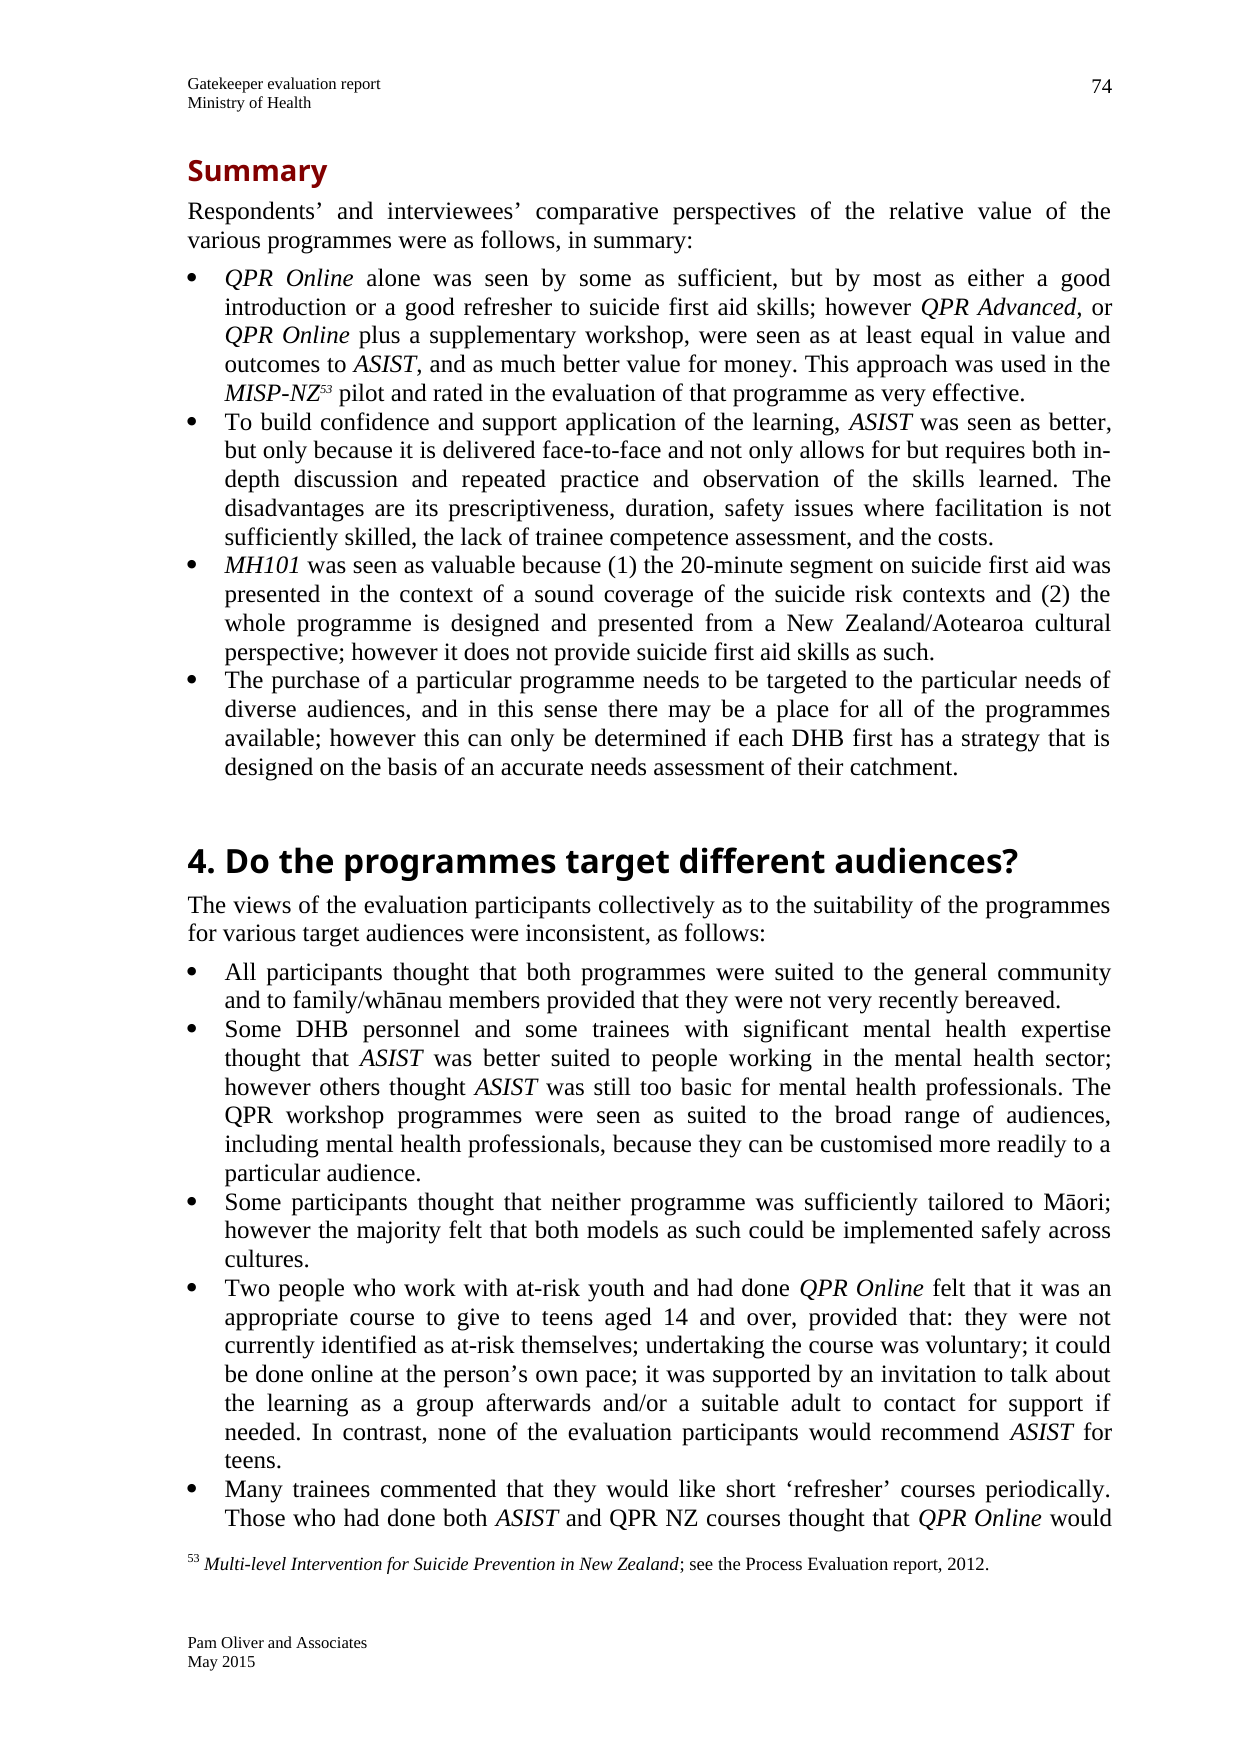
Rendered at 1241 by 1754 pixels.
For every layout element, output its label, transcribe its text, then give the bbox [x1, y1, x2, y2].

text The views of the evaluation participants collectively as to the suitability of the programmes for various target audiences were inconsistent, as follows: [187, 890, 1112, 947]
text To build confidence and support application of the learning, ASIST was seen as better, but only because it is delivered face-to-face and not only allows for but requires both in-depth discussion and repeated practice and observation of the skills learned. The disadvantages are its prescriptiveness, duration, safety issues where facilitation is not sufficiently skilled, the lack of trainee competence assessment, and the costs. [187, 407, 1112, 551]
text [187, 1474, 1112, 1532]
subtitle Summary [187, 150, 1112, 190]
subtitle 4. Do the programmes target different audiences? [187, 838, 1112, 883]
text The purchase of a particular programme needs to be targeted to the particular needs of diverse audiences, and in this sense there may be a place for all of the programmes available; however this can only be determined if each DHB first has a strategy that is designed on the basis of an accurate needs assessment of their catchment. [187, 666, 1112, 781]
text Some participants thought that neither programme was sufficiently tailored to Māori; however the majority felt that both models as such could be implemented safely across cultures. [187, 1187, 1112, 1273]
text All participants thought that both programmes were suited to the general community and to family/whānau members provided that they were not very recently bereaved. [187, 957, 1112, 1014]
text Two people who work with at-risk youth and had done QPR Online felt that it was an appropriate course to give to teens aged 14 and over, provided that: they were not currently identified as at-risk themselves; undertaking the course was voluntary; it could be done online at the person’s own pace; it was supported by an invitation to talk about the learning as a group afterwards and/or a suitable adult to contact for support if needed. In contrast, none of the evaluation participants would recommend ASIST for teens. [187, 1273, 1112, 1474]
text MH101 was seen as valuable because (1) the 20-minute segment on suicide first aid was presented in the context of a sound coverage of the suicide risk contexts and (2) the whole programme is designed and presented from a New Zealand/Aotearoa cultural perspective; however it does not provide suicide first aid skills as such. [187, 551, 1112, 666]
text Respondents’ and interviewees’ comparative perspectives of the relative value of the various programmes were as follows, in summary: [187, 196, 1112, 253]
text QPR Online alone was seen by some as sufficient, but by most as either a good introduction or a good refresher to suicide first aid skills; however QPR Advanced, or QPR Online plus a supplementary workshop, were seen as at least equal in value and outcomes to ASIST, and as much better value for money. This approach was used in the MISP-NZ pilot and rated in the evaluation of that programme as very effective. [187, 263, 1112, 407]
text Some DHB personnel and some trainees with significant mental health expertise thought that ASIST was better suited to people working in the mental health sector; however others thought ASIST was still too basic for mental health professionals. The QPR workshop programmes were seen as suited to the broad range of audiences, including mental health professionals, because they can be customised more readily to a particular audience. [187, 1014, 1112, 1187]
